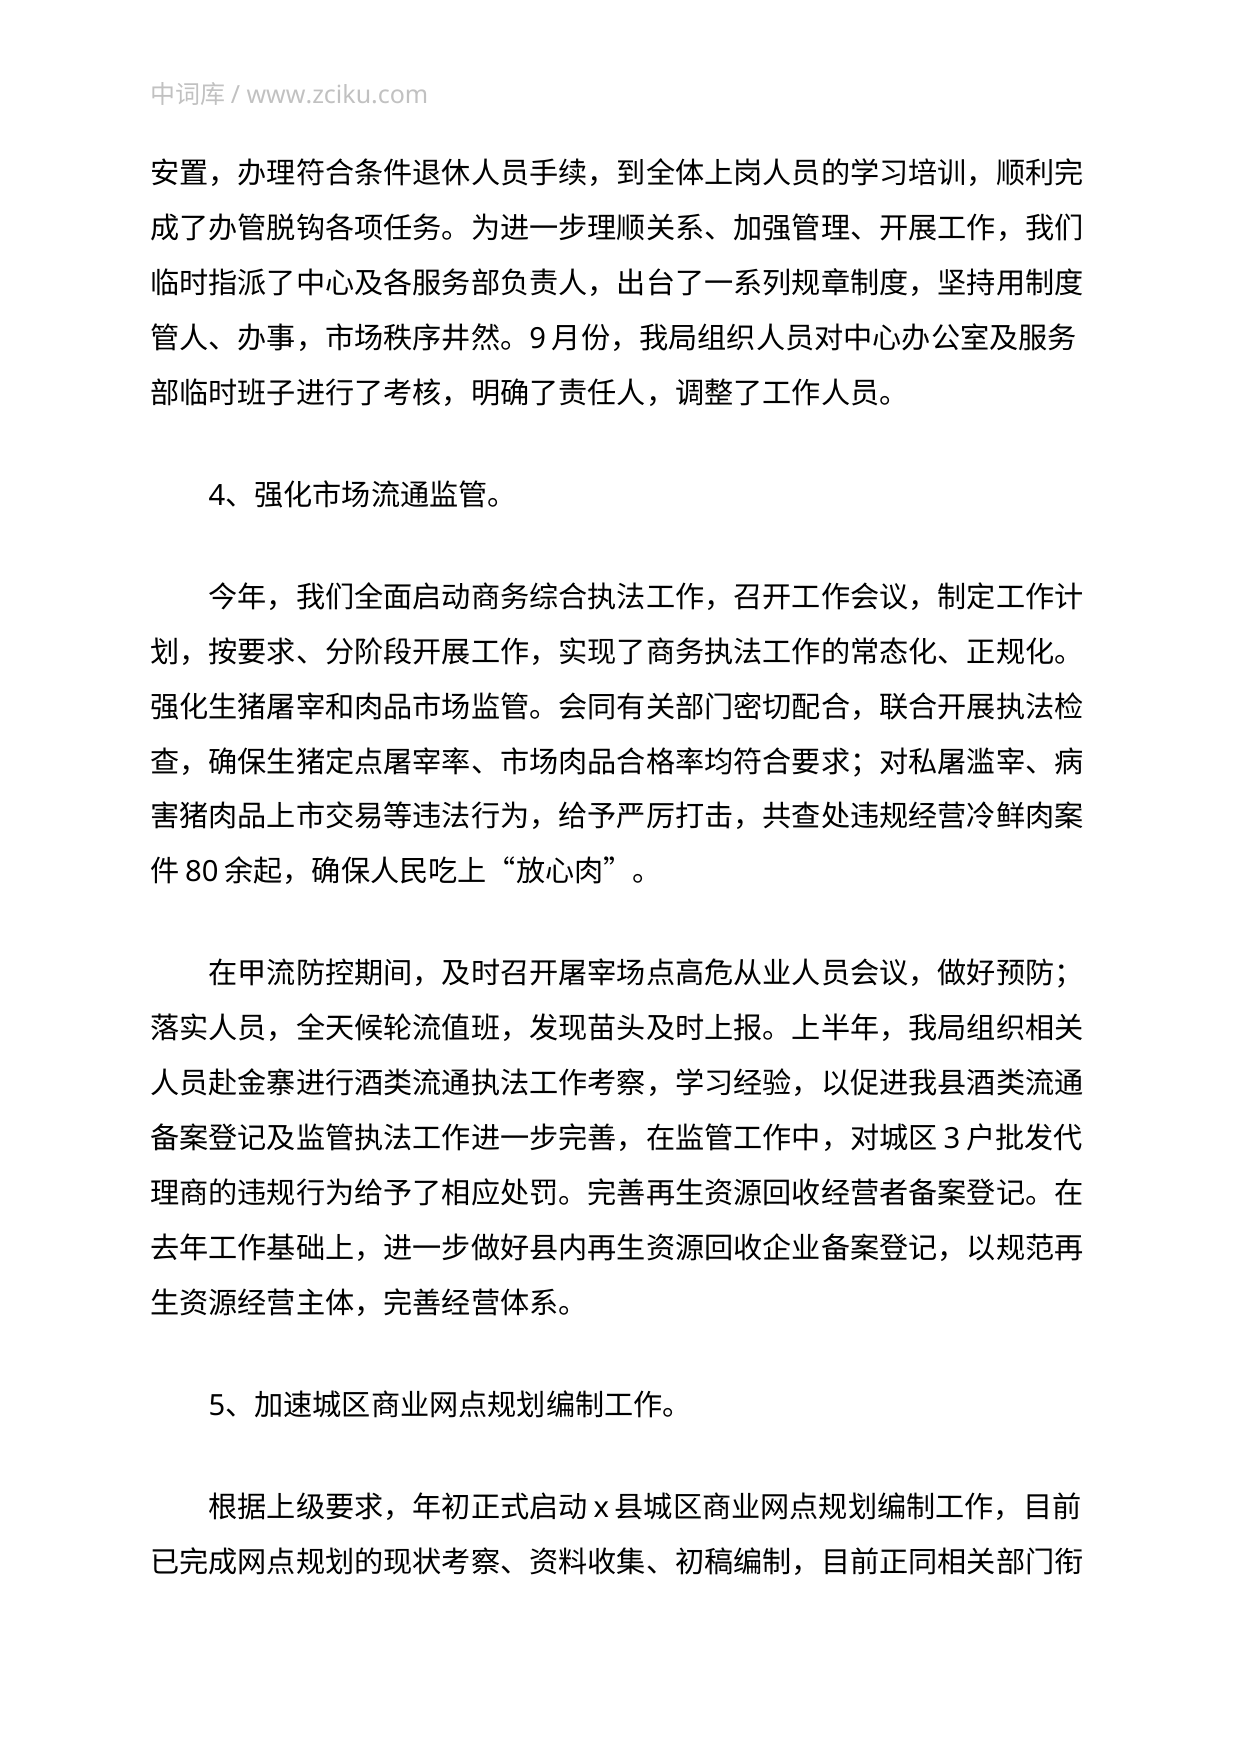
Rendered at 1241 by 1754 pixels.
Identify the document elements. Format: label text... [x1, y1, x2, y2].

text 今年，我们全面启动商务综合执法工作，召开工作会议，制定工作计划，按要求、分阶段开展工作，实现了商务执法工作的常态化、正规化。强化生猪屠宰和肉品市场监管。会同有关部门密切配合，联合开展执法检查，确保生猪定点屠宰率、市场肉品合格率均符合要求；对私屠滥宰、病害猪肉品上市交易等违法行为，给予严厉打击，共查处违规经营冷鲜肉案件80余起，确保人民吃上“放心肉”。 [150, 573, 1090, 890]
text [150, 1483, 1090, 1580]
text 4、强化市场流通监管。 [150, 471, 1090, 514]
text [150, 150, 1090, 412]
text 在甲流防控期间，及时召开屠宰场点高危从业人员会议，做好预防；落实人员，全天候轮流值班，发现苗头及时上报。上半年，我局组织相关人员赴金寨进行酒类流通执法工作考察，学习经验，以促进我县酒类流通备案登记及监管执法工作进一步完善，在监管工作中，对城区3户批发代理商的违规行为给予了相应处罚。完善再生资源回收经营者备案登记。在去年工作基础上，进一步做好县内再生资源回收企业备案登记，以规范再生资源经营主体，完善经营体系。 [150, 950, 1090, 1322]
text 5、加速城区商业网点规划编制工作。 [150, 1381, 1090, 1423]
